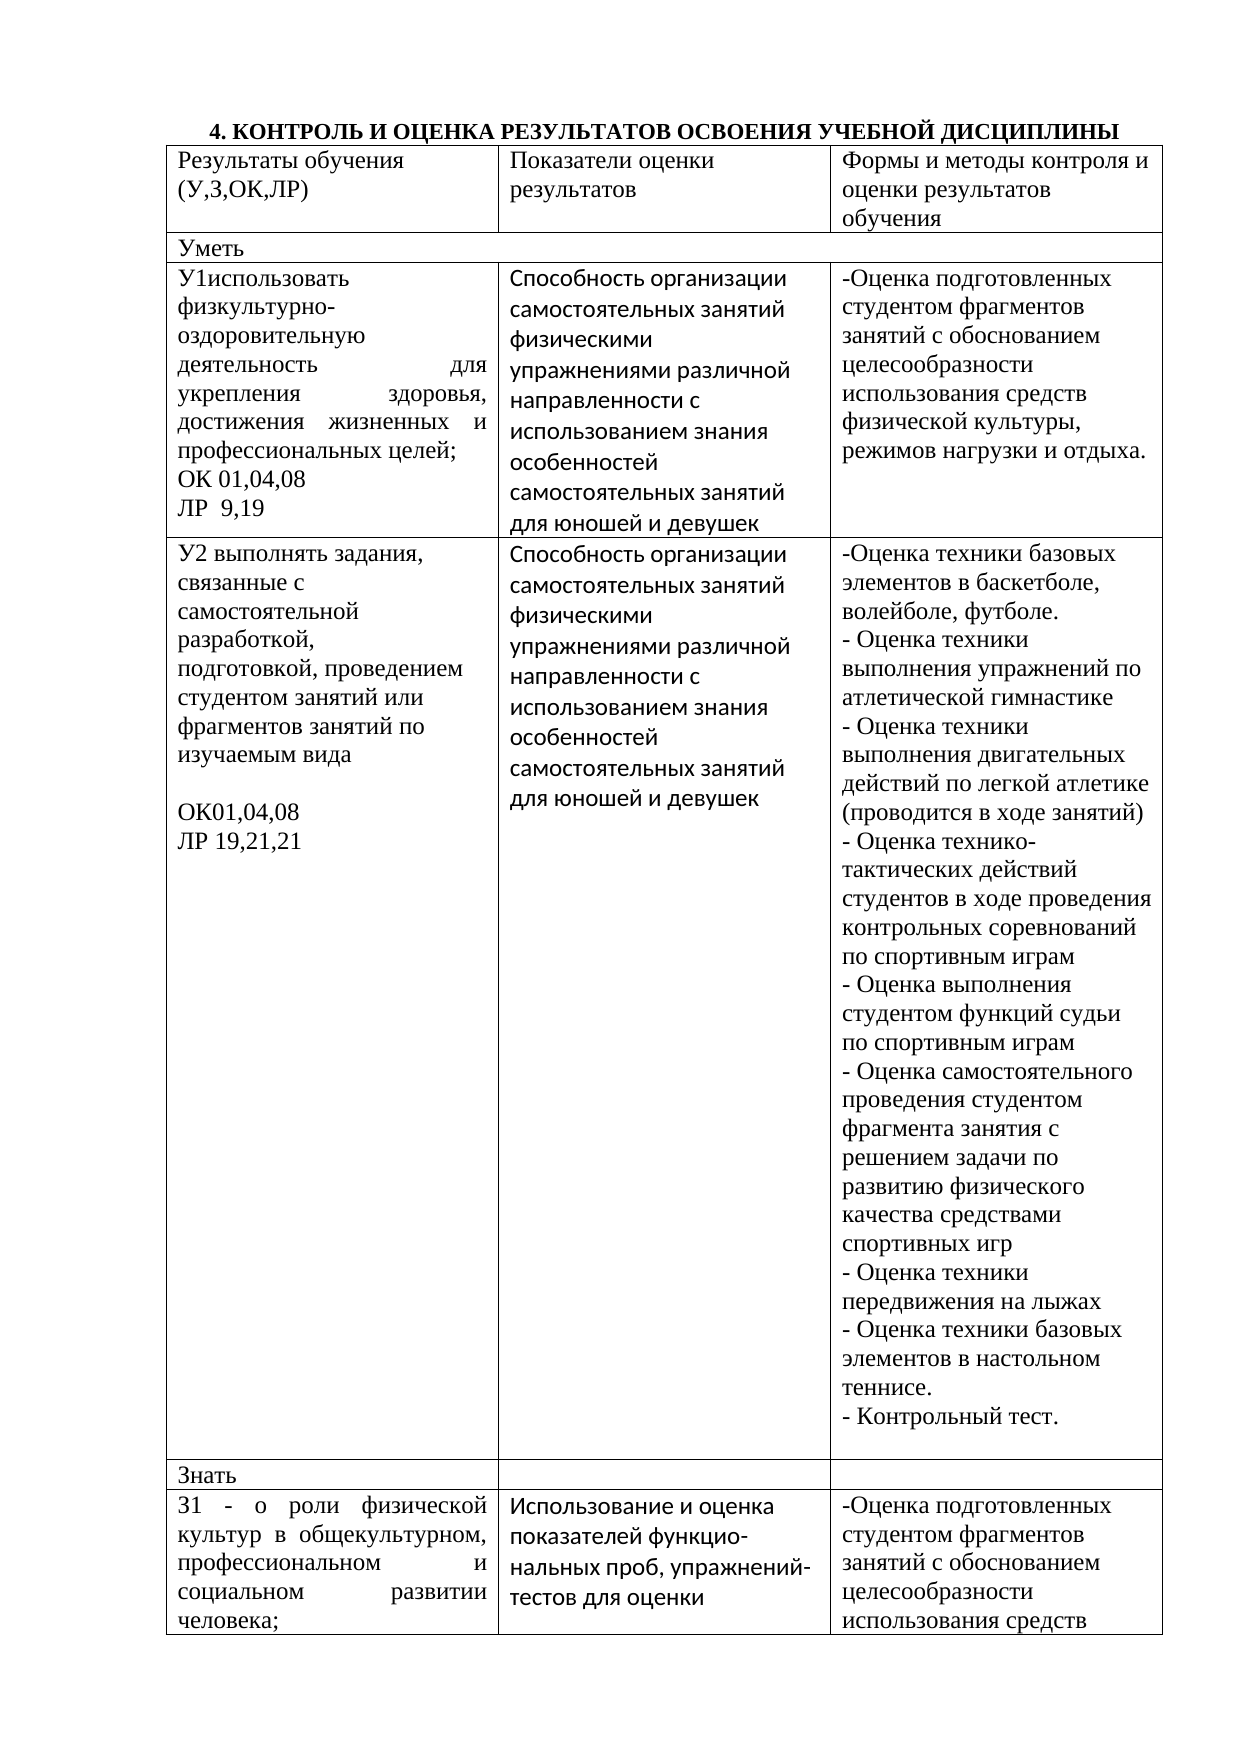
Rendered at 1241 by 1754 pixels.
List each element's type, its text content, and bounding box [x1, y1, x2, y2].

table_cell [167, 1490, 498, 1634]
table_cell -Оценка техники базовых элементов в баскетболе, волейболе, футболе. - Оценка техники выполнения упражнений по атлетической гимнастике - Оценка техники выполнения двигательных действий по легкой атлетике (проводится в ходе занятий) - Оценка технико-тактических действий студентов в ходе проведения контрольных соревнований по спортивным играм - Оценка выполнения студентом функций судьи по спортивным играм - Оценка самостоятельного проведения студентом фрагмента занятия с решением задачи по развитию физического качества средствами спортивных игр - Оценка техники передвижения на лыжах - Оценка техники базовых элементов в настольном теннисе. - Контрольный тест. [831, 538, 1162, 1459]
table_cell Способность организации самостоятельных занятий физическими упражнениями различной направленности с использованием знания особенностей самостоятельных занятий для юношей и девушек [499, 538, 830, 1459]
table_cell [831, 1460, 1162, 1489]
table_cell У2 выполнять задания, связанные с самостоятельной разработкой, подготовкой, проведением студентом занятий или фрагментов занятий по изучаемым вида ОК01,04,08 ЛР 19,21,21 [167, 538, 498, 1459]
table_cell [831, 1490, 1162, 1634]
table_cell У1использовать физкультурно-оздоровительную деятельность для укрепления здоровья, достижения жизненных и профессиональных целей; ОК 01,04,08 ЛР 9,19 [167, 263, 498, 537]
table_header Показатели оценки результатов [499, 146, 830, 232]
table_cell Знать [167, 1460, 498, 1489]
table_header Результаты обучения (У,З,ОК,ЛР) [167, 146, 498, 232]
table_cell Способность организации самостоятельных занятий физическими упражнениями различной направленности с использованием знания особенностей самостоятельных занятий для юношей и девушек [653, 263, 830, 537]
text 4. КОНТРОЛЬ И ОЦЕНКА РЕЗУЛЬТАТОВ ОСВОЕНИЯ УЧЕБНОЙ ДИСЦИПЛИНЫ [177, 118, 1152, 144]
table_cell [499, 1460, 830, 1489]
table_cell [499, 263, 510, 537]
table_header Формы и методы контроля и оценки результатов обучения [831, 146, 1162, 232]
table_cell Уметь [167, 233, 1162, 262]
table_cell -Оценка подготовленных студентом фрагментов занятий с обоснованием целесообразности использования средств физической культуры, режимов нагрузки и отдыха. [831, 263, 1162, 537]
